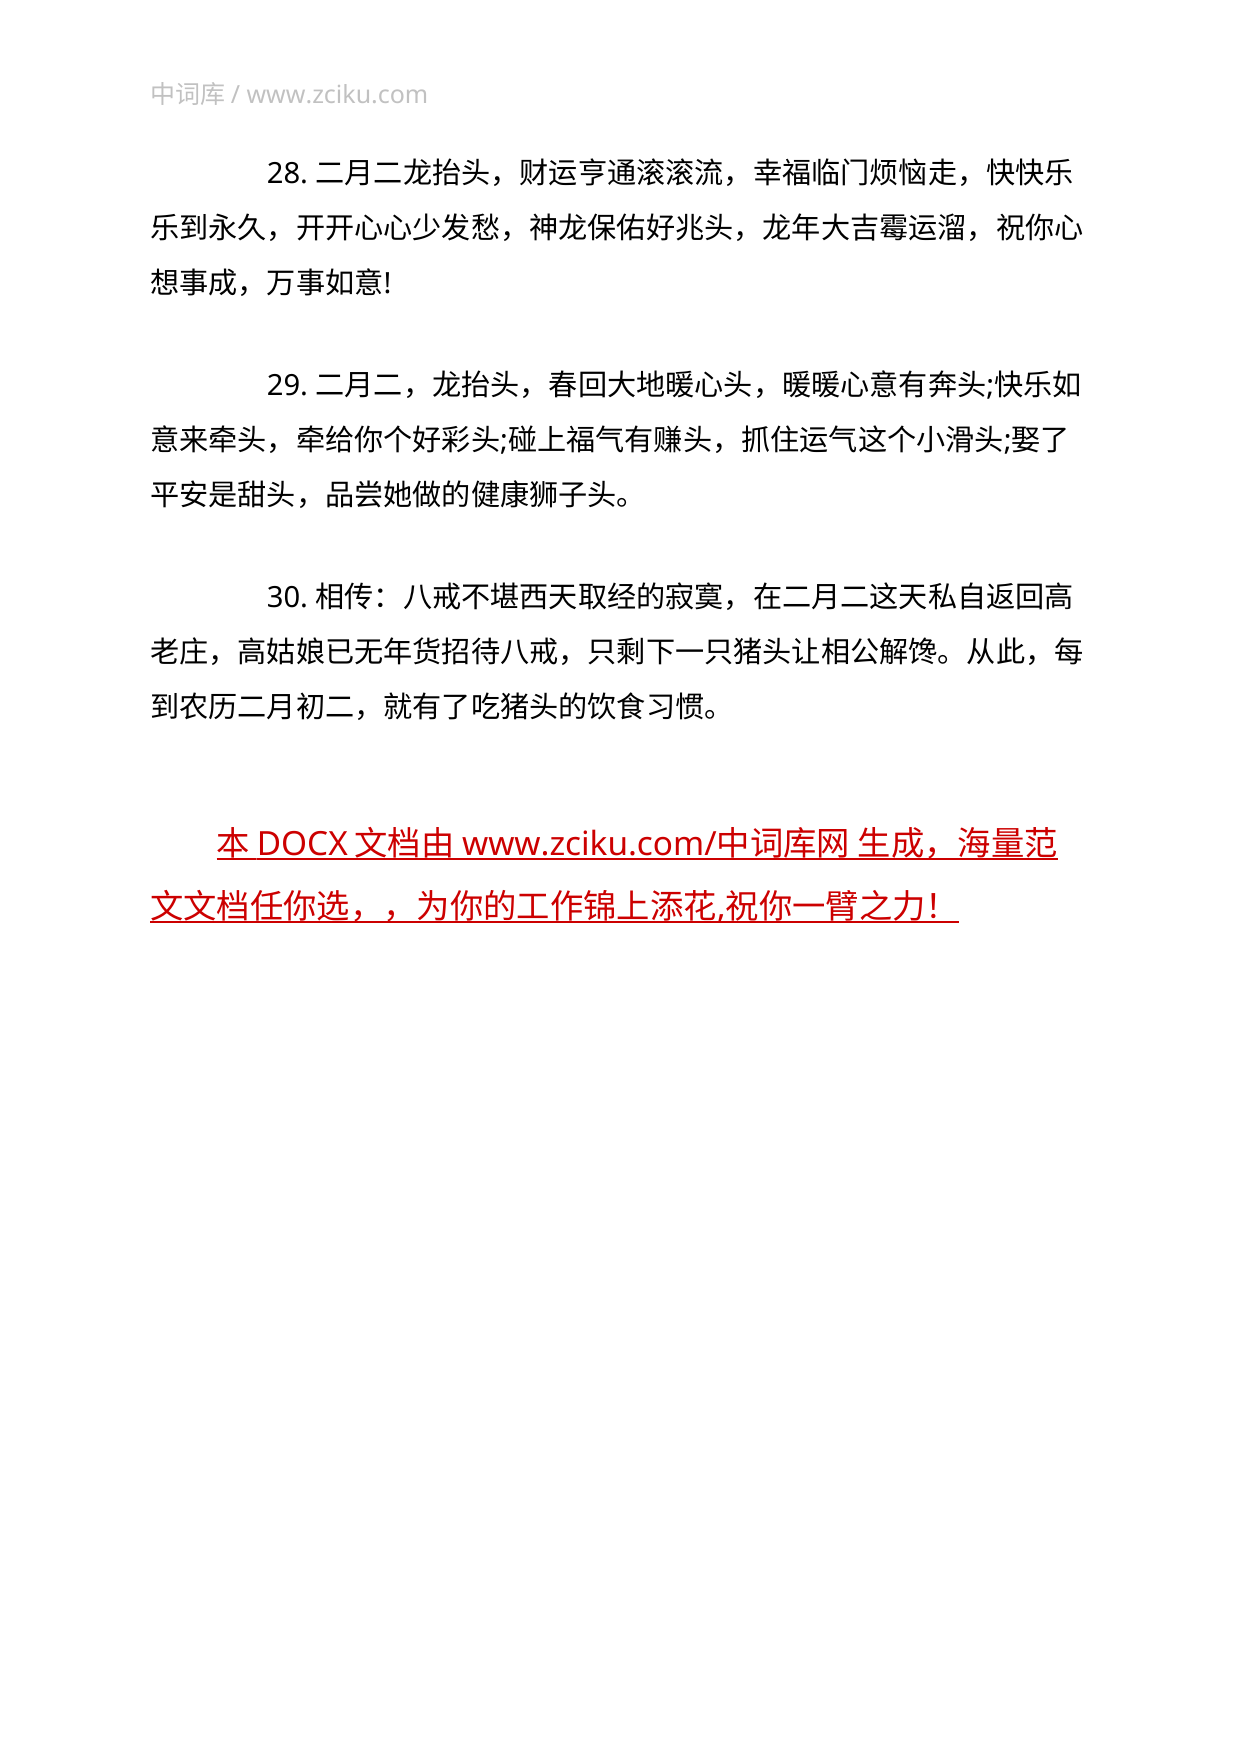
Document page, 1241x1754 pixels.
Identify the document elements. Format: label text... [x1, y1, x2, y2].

text 29. 二月二，龙抬头，春回大地暖心头，暖暖心意有奔头;快乐如意来牵头，牵给你个好彩头;碰上福气有赚头，抓住运气这个小滑头;娶了平安是甜头，品尝她做的健康狮子头。 [150, 362, 1090, 514]
text 30. 相传：八戒不堪西天取经的寂寞，在二月二这天私自返回高老庄，高姑娘已无年货招待八戒，只剩下一只猪头让相公解馋。从此，每到农历二月初二，就有了吃猪头的饮食习惯。 [150, 574, 1090, 726]
text 28. 二月二龙抬头，财运亨通滚滚流，幸福临门烦恼走，快快乐乐到永久，开开心心少发愁，神龙保佑好兆头，龙年大吉霉运溜，祝你心想事成，万事如意! [150, 150, 1090, 302]
text 本DOCX文档由 www.zciku.com/中词库网 生成，海量范文文档任你选，，为你的工作锦上添花,祝你一臂之力！ [150, 817, 1090, 928]
